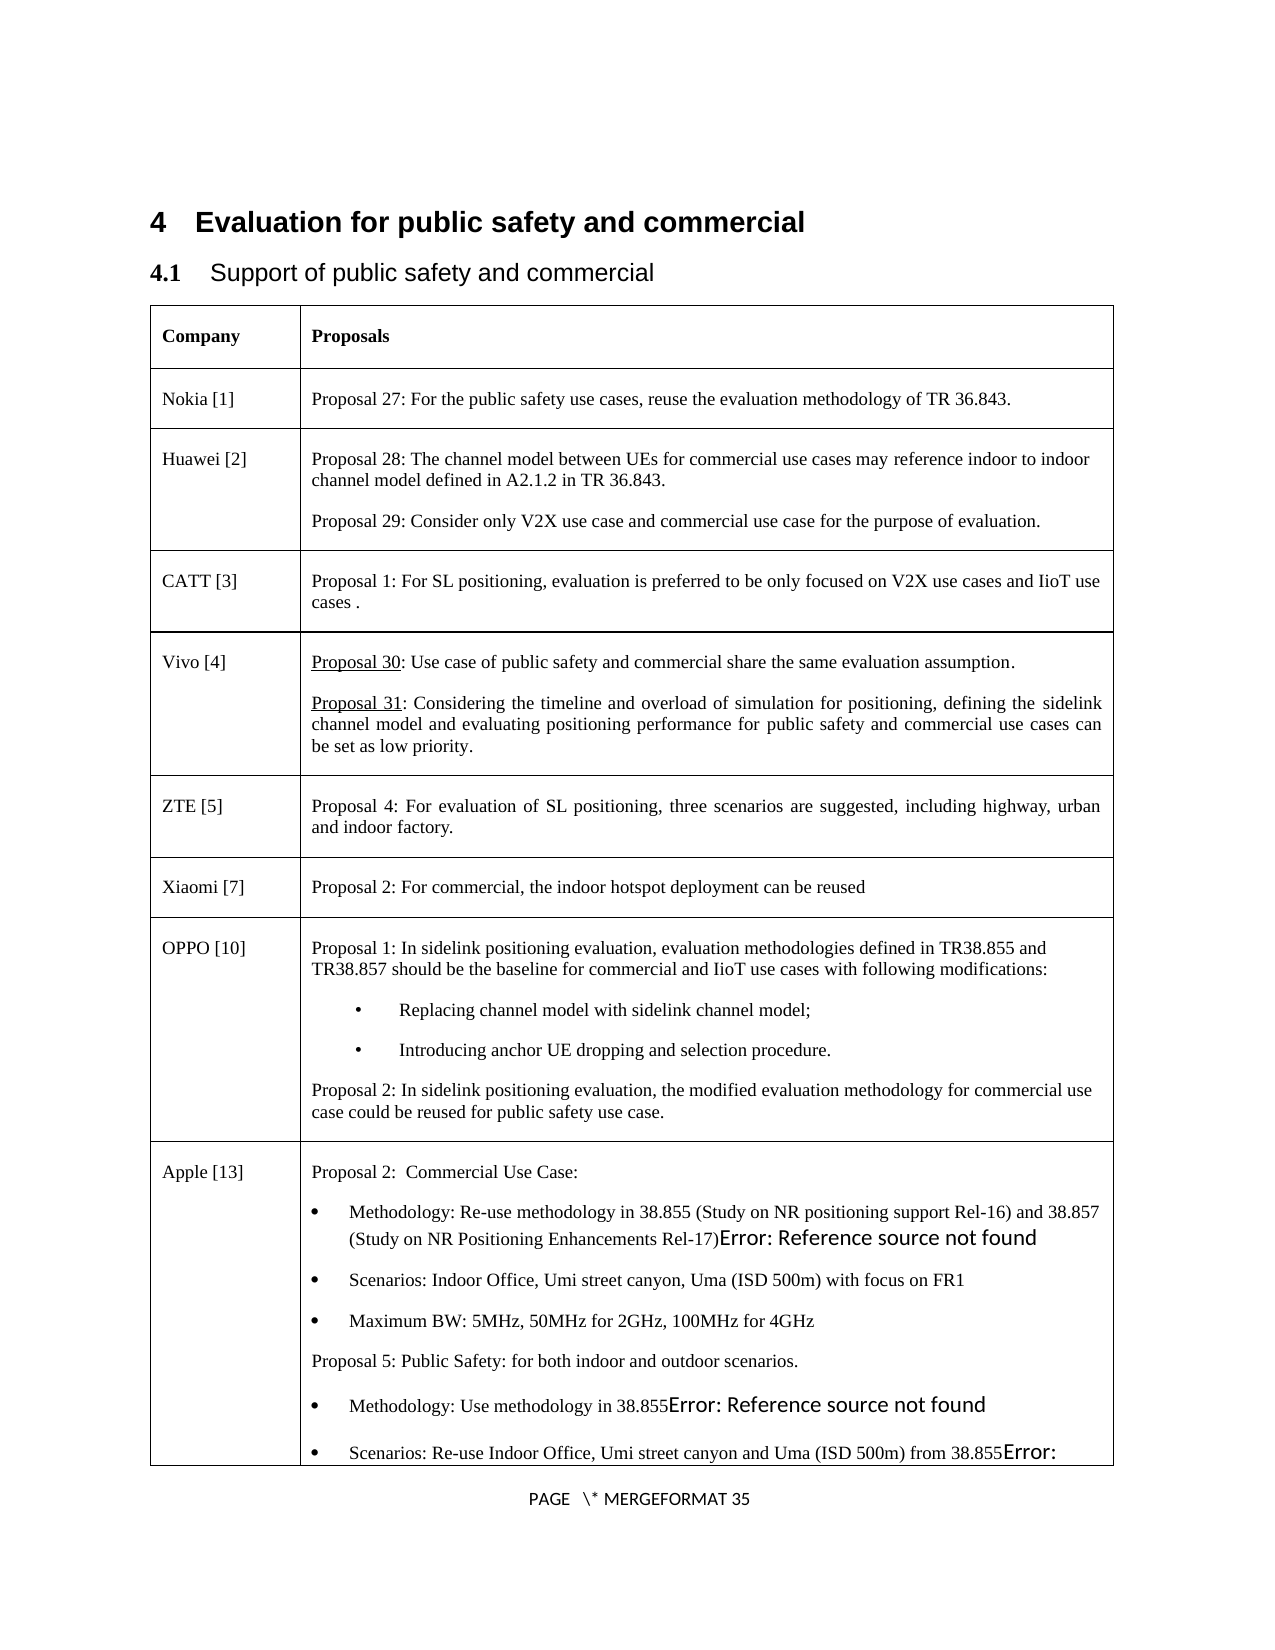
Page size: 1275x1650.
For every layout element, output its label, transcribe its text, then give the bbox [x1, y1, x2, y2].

table_cell ZTE [5] [151, 776, 300, 857]
subtitle Support of public safety and commercial [150, 258, 1125, 286]
table_cell Proposal 2: For commercial, the indoor hotspot deployment can be reused [301, 858, 1113, 917]
table_header Proposals [301, 306, 1113, 368]
table_cell Xiaomi [7] [151, 858, 300, 917]
table_header Company [151, 306, 300, 368]
table_cell Proposal 1: For SL positioning, evaluation is preferred to be only focused on V2X use cases and IioT use cases . [301, 551, 1113, 631]
table_cell Nokia [1] [151, 369, 300, 428]
table_cell OPPO [10] [151, 918, 300, 1141]
table_cell Proposal 4: For evaluation of SL positioning, three scenarios are suggested, including highway, urban and indoor factory. [301, 776, 1113, 857]
table_cell Vivo [4] [151, 633, 300, 775]
table_cell CATT [3] [151, 551, 300, 631]
subtitle Evaluation for public safety and commercial [150, 205, 1125, 239]
table_cell Apple [13] [151, 1142, 300, 1465]
table_cell Proposal 1: In sidelink positioning evaluation, evaluation methodologies defined in TR38.855 and TR38.857 should be the baseline for commercial and IioT use cases with following modifications: Replacing channel model with sidelink channel model; Introducing anchor UE dropping and selection procedure. Proposal 2: In sidelink positioning evaluation, the modified evaluation methodology for commercial use case could be reused for public safety use case. [301, 918, 1113, 1141]
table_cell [301, 1142, 1113, 1465]
table_cell Proposal 2: The channel model between UEs for commercial use cases may reference indoor to indoor channel model defined in A2.1.2 in TR 36.843. Proposal 3: Consider only V2X use case and commercial use case for the purpose of evaluation. [301, 429, 1113, 550]
table_cell Proposal 1: Use case of public safety and commercial share the same evaluation assumption. Proposal 2: Considering the timeline and overload of simulation for positioning, defining the sidelink channel model and evaluating positioning performance for public safety and commercial use cases can be set as low priority. [301, 633, 1113, 775]
table_cell Huawei [2] [151, 429, 300, 550]
